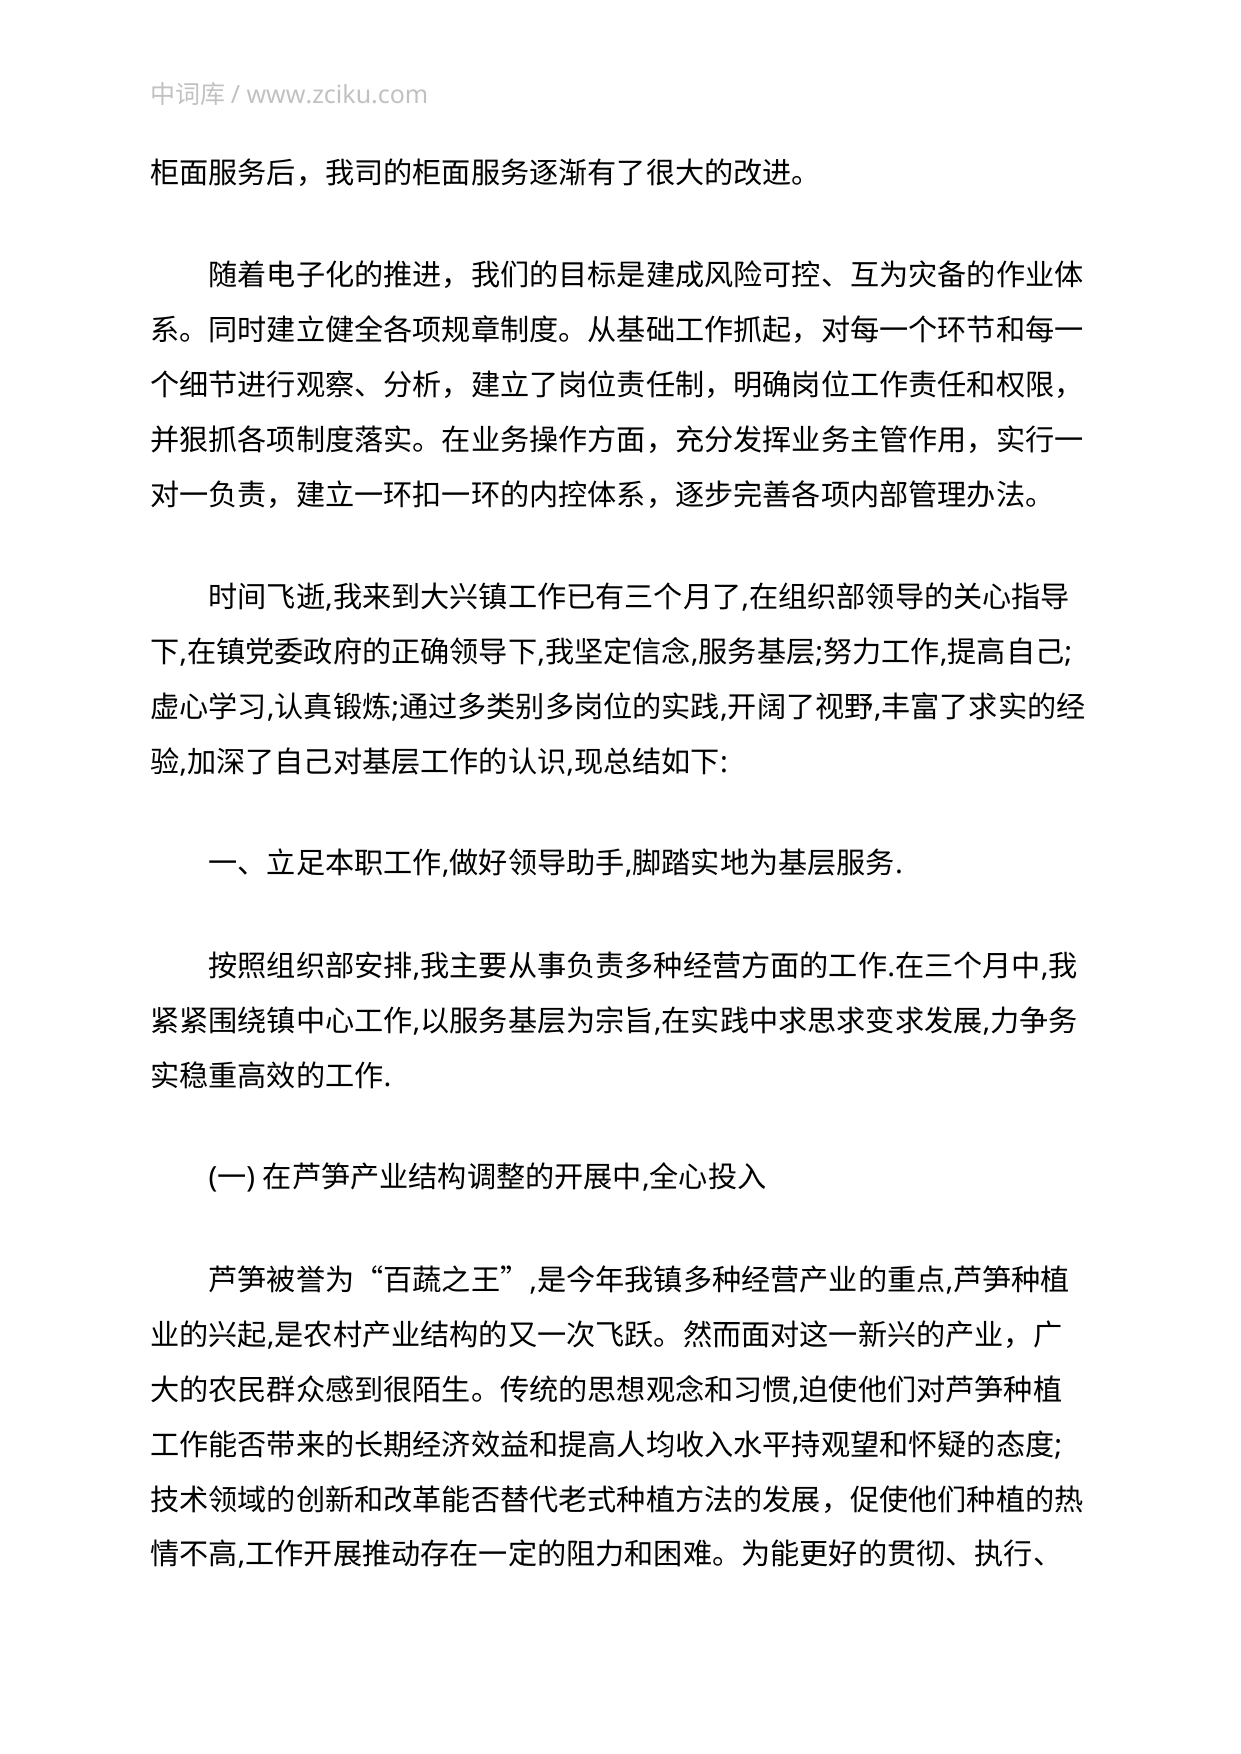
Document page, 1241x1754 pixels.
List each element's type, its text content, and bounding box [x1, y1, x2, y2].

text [150, 150, 1090, 192]
text 随着电子化的推进，我们的目标是建成风险可控、互为灾备的作业体系。同时建立健全各项规章制度。从基础工作抓起，对每一个环节和每一个细节进行观察、分析，建立了岗位责任制，明确岗位工作责任和权限，并狠抓各项制度落实。在业务操作方面，充分发挥业务主管作用，实行一对一负责，建立一环扣一环的内控体系，逐步完善各项内部管理办法。 [150, 252, 1090, 514]
text 按照组织部安排,我主要从事负责多种经营方面的工作.在三个月中,我紧紧围绕镇中心工作,以服务基层为宗旨,在实践中求思求变求发展,力争务实稳重高效的工作. [150, 942, 1090, 1094]
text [150, 1256, 1090, 1573]
text (一) 在芦笋产业结构调整的开展中,全心投入 [150, 1154, 1090, 1196]
text 时间飞逝,我来到大兴镇工作已有三个月了,在组织部领导的关心指导下,在镇党委政府的正确领导下,我坚定信念,服务基层;努力工作,提高自己;虚心学习,认真锻炼;通过多类别多岗位的实践,开阔了视野,丰富了求实的经验,加深了自己对基层工作的认识,现总结如下: [150, 573, 1090, 781]
text 一、立足本职工作,做好领导助手,脚踏实地为基层服务. [150, 840, 1090, 882]
